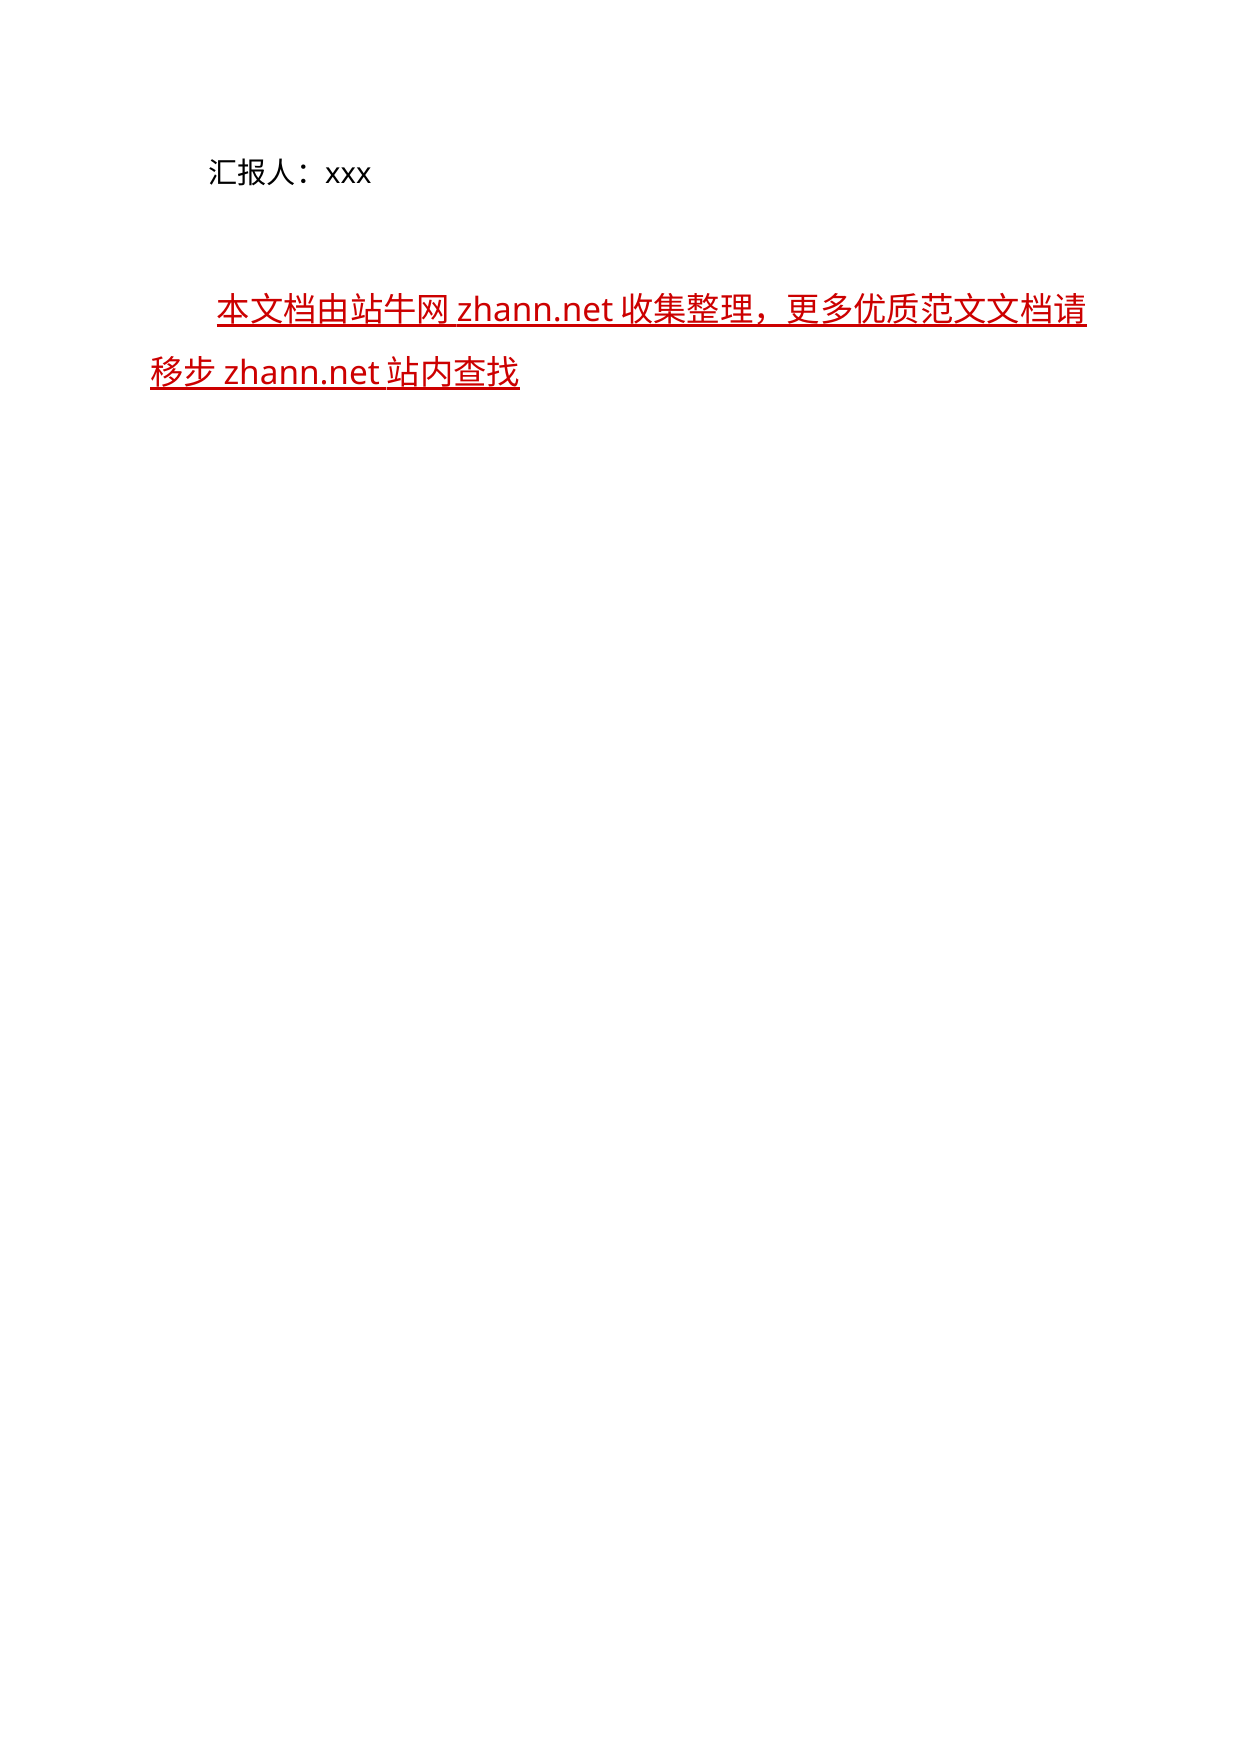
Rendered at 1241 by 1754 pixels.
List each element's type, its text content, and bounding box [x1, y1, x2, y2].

text 本文档由站牛网zhann.net收集整理，更多优质范文文档请移步zhann.net站内查找 [150, 283, 1090, 394]
text 汇报人：xxx [150, 150, 1090, 192]
